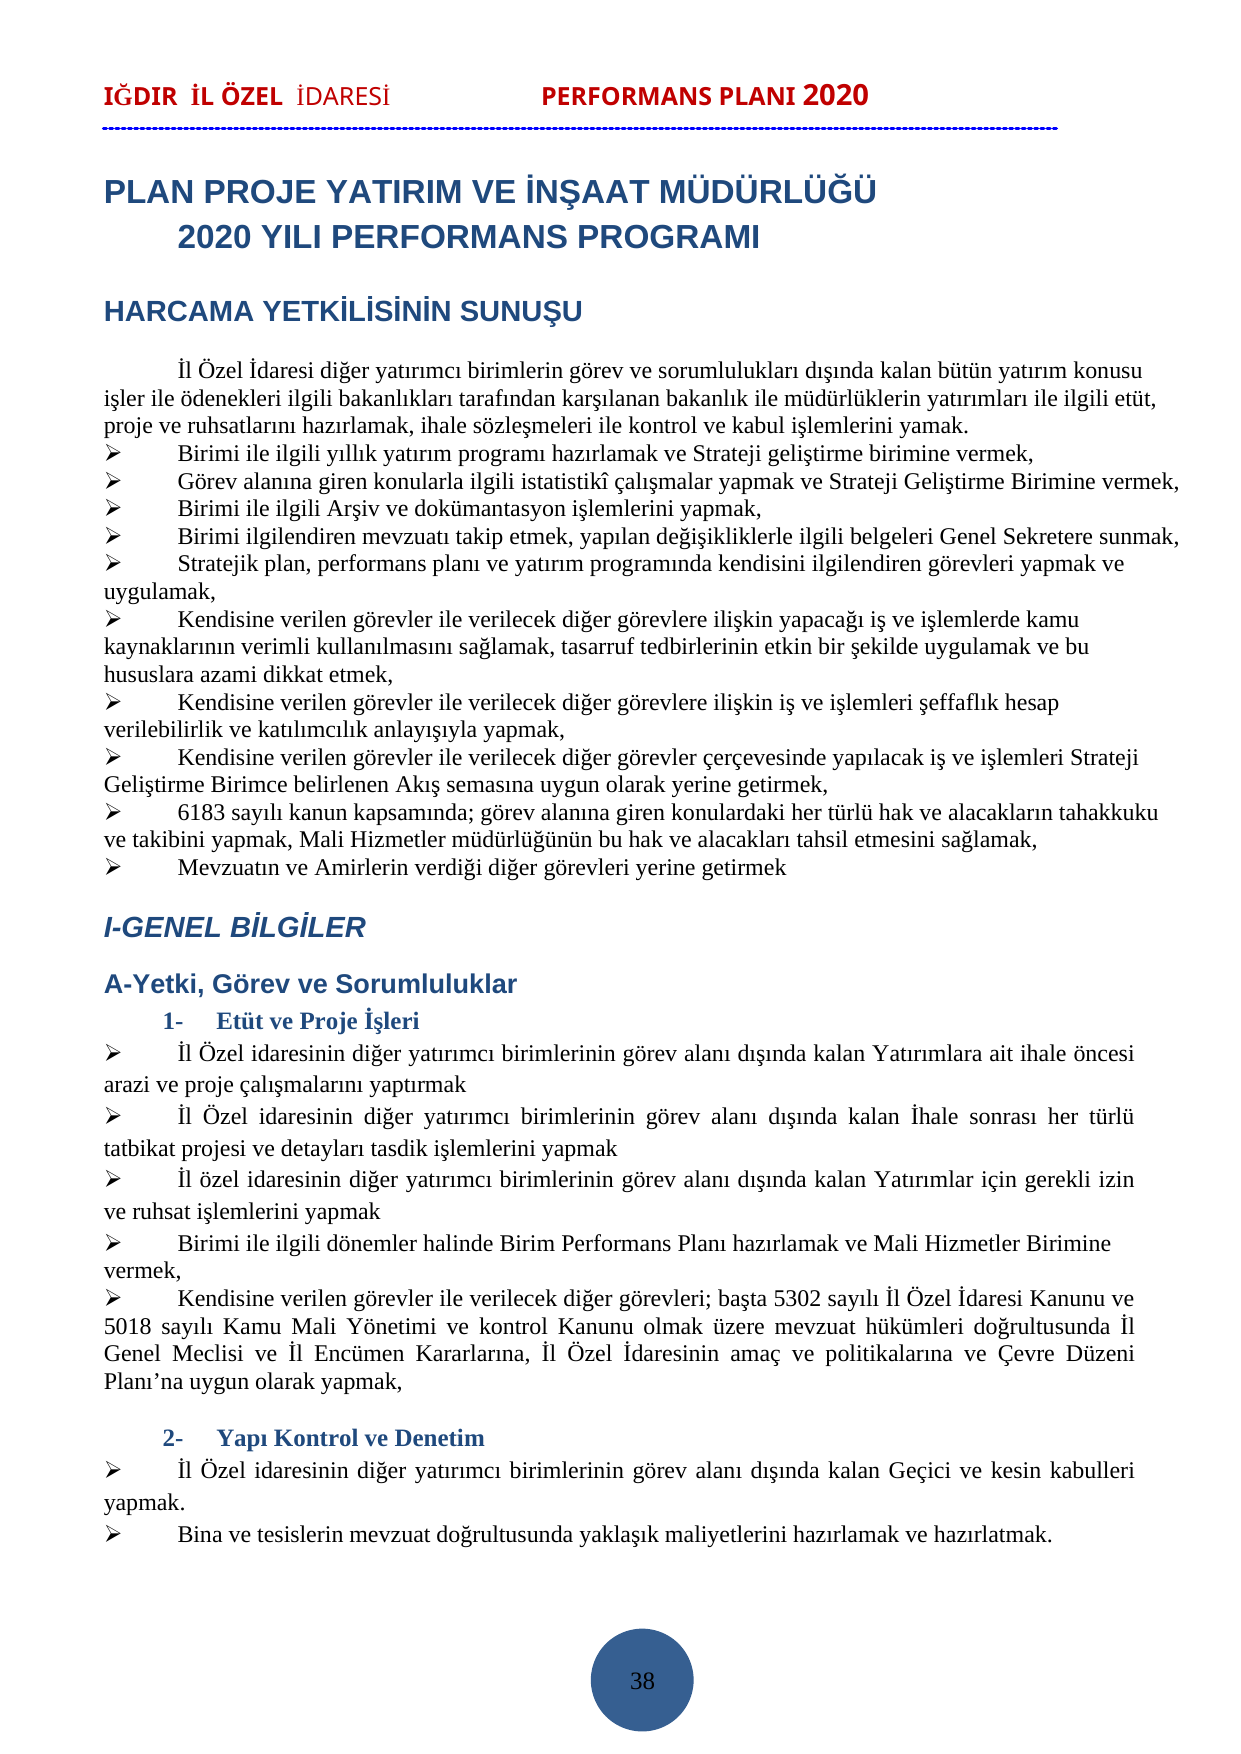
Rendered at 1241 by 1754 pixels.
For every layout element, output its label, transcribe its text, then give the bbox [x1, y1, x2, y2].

list Kendisine verilen görevler ile verilecek diğer görevler çerçevesinde yapılacak iş ve işlemleri Strateji Geliştirme Birimce belirlenen Akış semasına uygun olarak yerine getirmek, [103, 743, 1181, 798]
list Etüt ve Proje İşleri [162, 1006, 1137, 1034]
list Birimi ile ilgili yıllık yatırım programı hazırlamak ve Strateji geliştirme birimine vermek, [103, 439, 1181, 467]
list İl Özel idaresinin diğer yatırımcı birimlerinin görev alanı dışında kalan Geçici ve kesin kabulleri yapmak. [103, 1456, 1137, 1516]
subtitle PLAN PROJE YATIRIM VE İNŞAAT MÜDÜRLÜĞÜ [103, 173, 1137, 211]
list Birimi ilgilendiren mevzuatı takip etmek, yapılan değişikliklerle ilgili belgeleri Genel Sekretere sunmak, [103, 522, 1181, 549]
text 2020 YILI PERFORMANS PROGRAMI [103, 217, 1137, 256]
list Görev alanına giren konularla ilgili istatistikî çalışmalar yapmak ve Strateji Geliştirme Birimine vermek, [103, 467, 1181, 494]
list İl Özel idaresinin diğer yatırımcı birimlerinin görev alanı dışında kalan İhale sonrası her türlü tatbikat projesi ve detayları tasdik işlemlerini yapmak [103, 1102, 1137, 1161]
list Birimi ile ilgili dönemler halinde Birim Performans Planı hazırlamak ve Mali Hizmetler Birimine vermek, [103, 1229, 1137, 1284]
list Kendisine verilen görevler ile verilecek diğer görevlere ilişkin iş ve işlemleri şeffaflık hesap verilebilirlik ve katılımcılık anlayışıyla yapmak, [103, 687, 1181, 743]
list Kendisine verilen görevler ile verilecek diğer görevleri; başta 5302 sayılı İl Özel İdaresi Kanunu ve 5018 sayılı Kamu Mali Yönetimi ve kontrol Kanunu olmak üzere mevzuat hükümleri doğrultusunda İl Genel Meclisi ve İl Encümen Kararlarına, İl Özel İdaresinin amaç ve politikalarına ve Çevre Düzeni Planı’na uygun olarak yapmak, [103, 1284, 1137, 1394]
list İl özel idaresinin diğer yatırımcı birimlerinin görev alanı dışında kalan Yatırımlar için gerekli izin ve ruhsat işlemlerini yapmak [103, 1166, 1137, 1225]
subtitle A-Yetki, Görev ve Sorumluluklar [103, 968, 1137, 999]
subtitle I-GENEL BİLGİLER [103, 910, 1137, 943]
list Birimi ile ilgili Arşiv ve dokümantasyon işlemlerini yapmak, [103, 494, 1181, 522]
list Yapı Kontrol ve Denetim [162, 1423, 1137, 1452]
text İl Özel İdaresi diğer yatırımcı birimlerin görev ve sorumlulukları dışında kalan bütün yatırım konusu işler ile ödenekleri ilgili bakanlıkları tarafından karşılanan bakanlık ile müdürlüklerin yatırımları ile ilgili etüt, proje ve ruhsatlarını hazırlamak, ihale sözleşmeleri ile kontrol ve kabul işlemlerini yamak. [103, 356, 1181, 439]
list Bina ve tesislerin mevzuat doğrultusunda yaklaşık maliyetlerini hazırlamak ve hazırlatmak. [103, 1519, 1137, 1547]
list Mevzuatın ve Amirlerin verdiği diğer görevleri yerine getirmek [103, 853, 1181, 881]
list 6183 sayılı kanun kapsamında; görev alanına giren konulardaki her türlü hak ve alacakların tahakkuku ve takibini yapmak, Mali Hizmetler müdürlüğünün bu hak ve alacakları tahsil etmesini sağlamak, [103, 798, 1181, 853]
list Stratejik plan, performans planı ve yatırım programında kendisini ilgilendiren görevleri yapmak ve uygulamak, [103, 549, 1181, 605]
list Kendisine verilen görevler ile verilecek diğer görevlere ilişkin yapacağı iş ve işlemlerde kamu kaynaklarının verimli kullanılmasını sağlamak, tasarruf tedbirlerinin etkin bir şekilde uygulamak ve bu hususlara azami dikkat etmek, [103, 605, 1181, 687]
text HARCAMA YETKİLİSİNİN SUNUŞU [103, 294, 1137, 327]
list İl Özel idaresinin diğer yatırımcı birimlerinin görev alanı dışında kalan Yatırımlara ait ihale öncesi arazi ve proje çalışmalarını yaptırmak [103, 1039, 1137, 1098]
